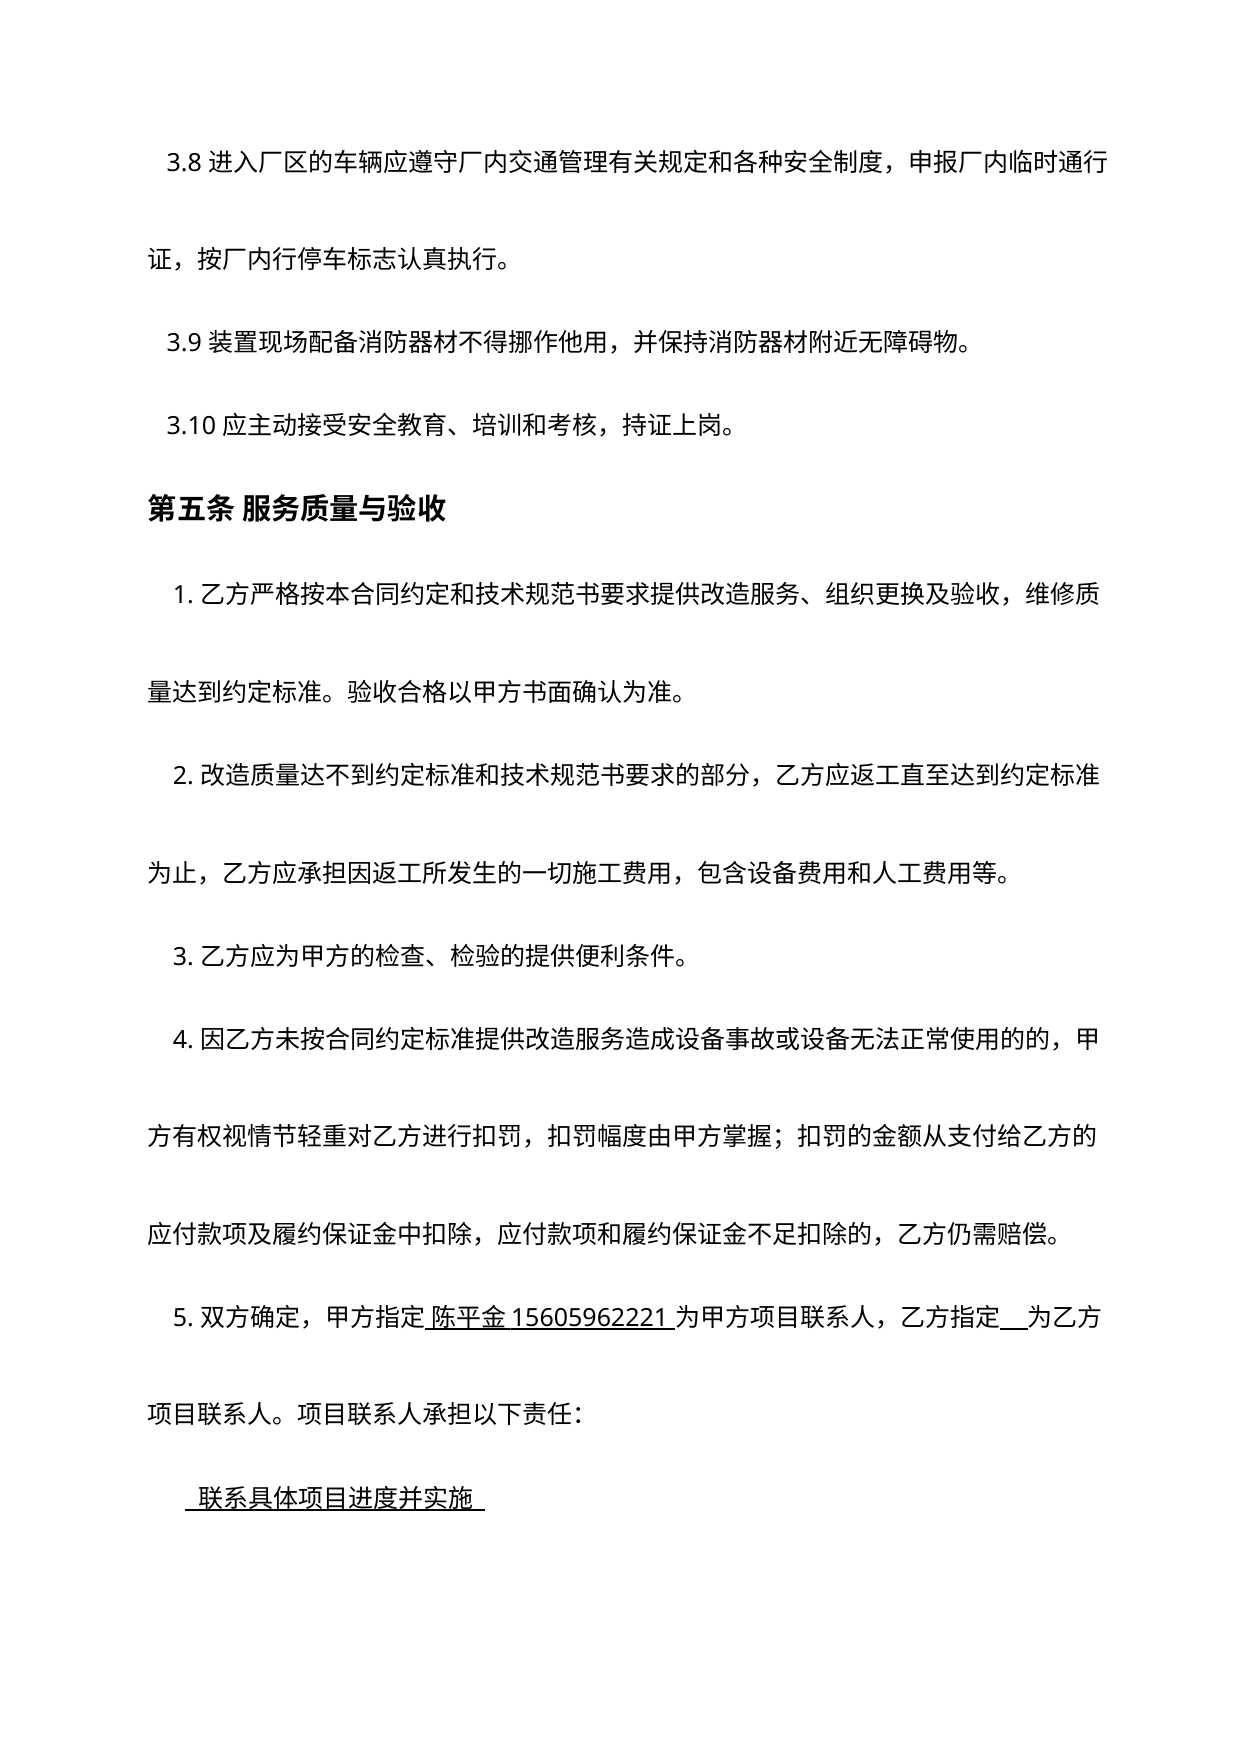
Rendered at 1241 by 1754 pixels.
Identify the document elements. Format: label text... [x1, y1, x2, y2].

text 1. 乙方严格按本合同约定和技术规范书要求提供改造服务、组织更换及验收，维修质量达到约定标准。验收合格以甲方书面确认为准。 [148, 561, 1122, 723]
text 3.9 装置现场配备消防器材不得挪作他用，并保持消防器材附近无障碍物。 [148, 308, 1122, 373]
text 联系具体项目进度并实施 [148, 1464, 1122, 1529]
text 3. 乙方应为甲方的检查、检验的提供便利条件。 [148, 922, 1122, 987]
text 3.10 应主动接受安全教育、培训和考核，持证上岗。 [148, 391, 1122, 456]
text 第五条 服务质量与验收 [148, 474, 1122, 539]
text 3.8 进入厂区的车辆应遵守厂内交通管理有关规定和各种安全制度，申报厂内临时通行证，按厂内行停车标志认真执行。 [148, 128, 1122, 290]
text 4. 因乙方未按合同约定标准提供改造服务造成设备事故或设备无法正常使用的的，甲方有权视情节轻重对乙方进行扣罚，扣罚幅度由甲方掌握；扣罚的金额从支付给乙方的应付款项及履约保证金中扣除，应付款项和履约保证金不足扣除的，乙方仍需赔偿。 [148, 1005, 1122, 1265]
text 5. 双方确定，甲方指定 陈平金15605962221 为甲方项目联系人，乙方指定 为乙方项目联系人。项目联系人承担以下责任： [148, 1283, 1122, 1446]
text 2. 改造质量达不到约定标准和技术规范书要求的部分，乙方应返工直至达到约定标准为止，乙方应承担因返工所发生的一切施工费用，包含设备费用和人工费用等。 [148, 741, 1122, 904]
